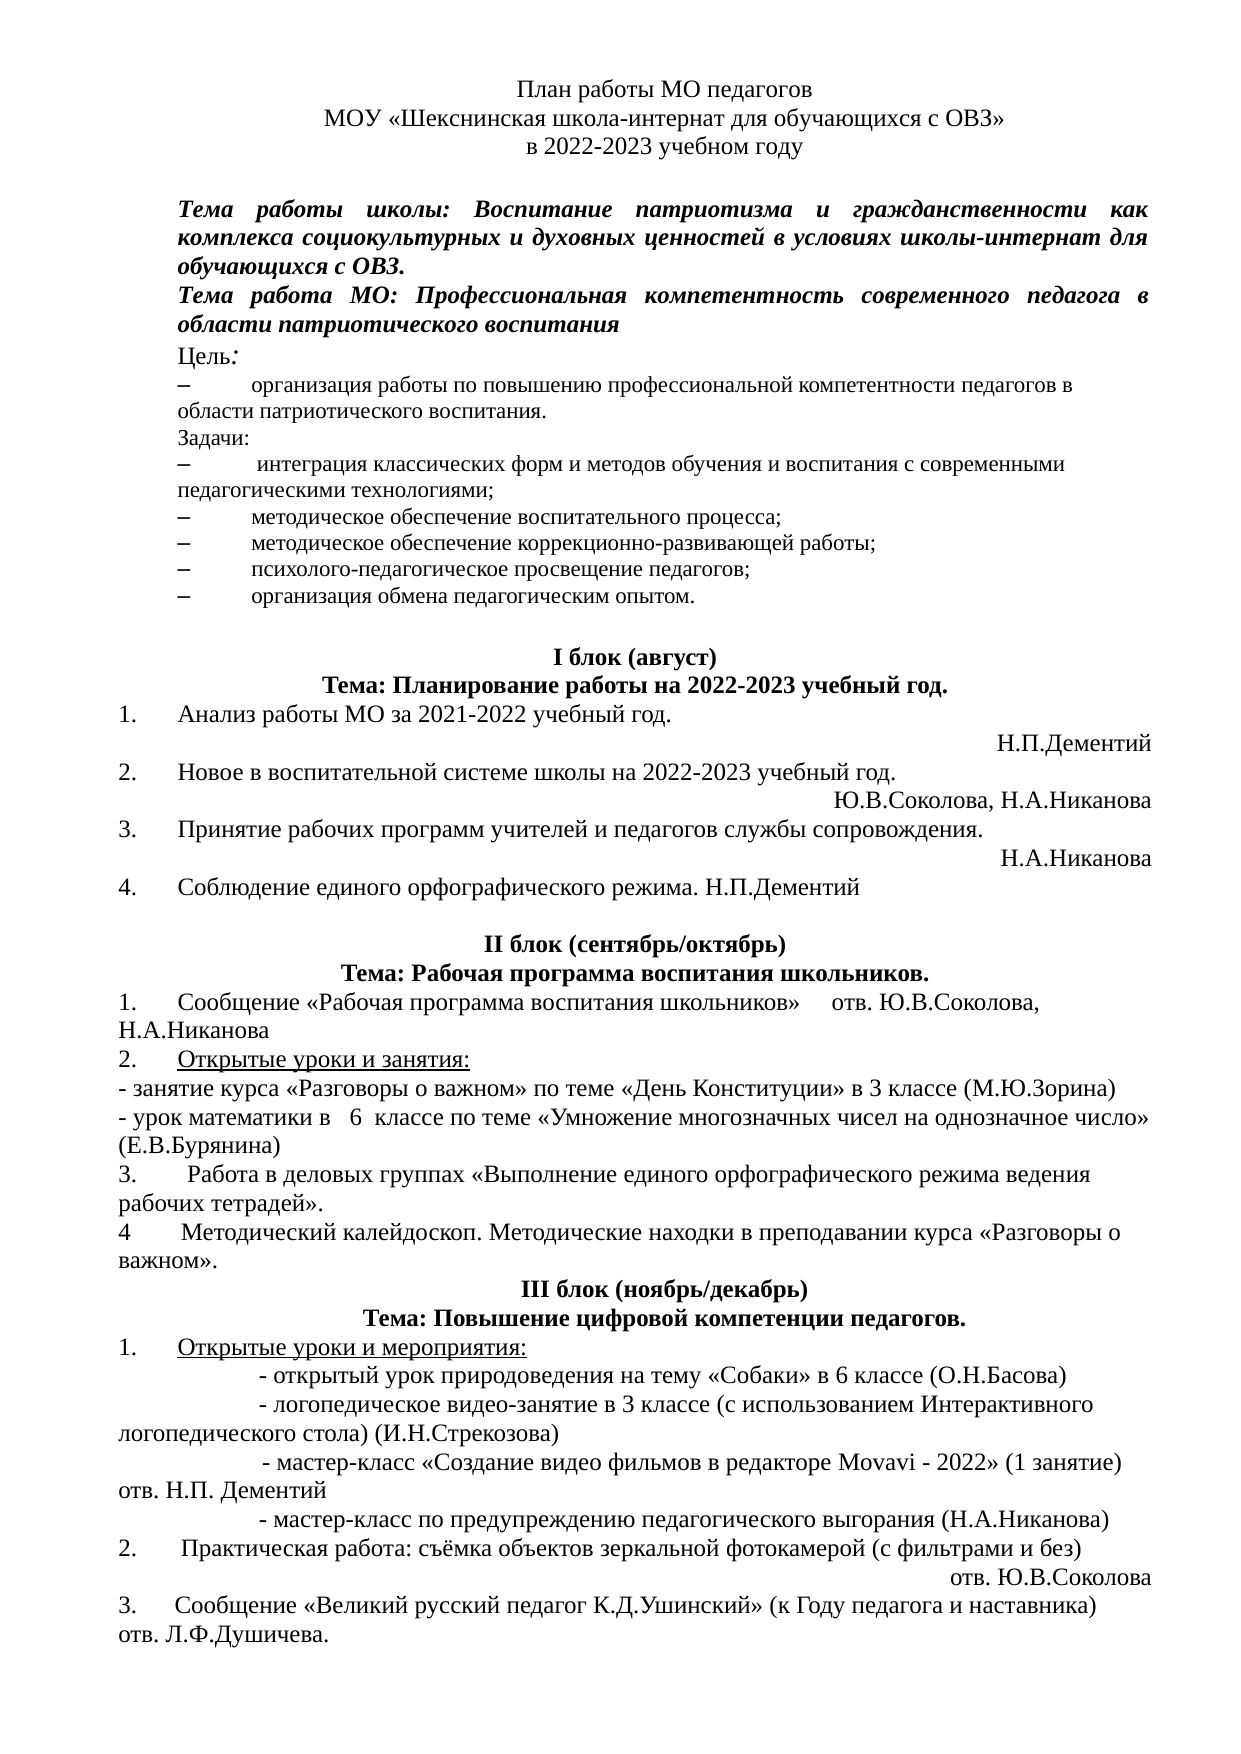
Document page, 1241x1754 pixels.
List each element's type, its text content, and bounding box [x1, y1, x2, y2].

text - занятие курса «Разговоры о важном» по теме «День Конституции» в 3 классе (М.Ю.Зорина) [118, 1073, 1152, 1102]
text - урок математики в 6 классе по теме «Умножение многозначных чисел на однозначное число» (Е.В.Бурянина) [118, 1102, 1152, 1159]
text 3. Сообщение «Великий русский педагог К.Д.Ушинский» (к Году педагога и наставника) отв. Л.Ф.Душичева. [118, 1590, 1152, 1648]
text II блок (сентябрь/октябрь) [118, 929, 1152, 958]
text - мастер-класс «Создание видео фильмов в редакторе Movavi - 2022» (1 занятие) отв. Н.П. Дементий [118, 1447, 1152, 1504]
text - логопедическое видео-занятие в 3 классе (с использованием Интерактивного логопедического стола) (И.Н.Стрекозова) [118, 1389, 1152, 1447]
text Н.А.Никанова [118, 843, 1152, 872]
list Анализ работы МО за 2021-2022 учебный год. [118, 699, 1152, 728]
text - открытый урок природоведения на тему «Собаки» в 6 классе (О.Н.Басова) [118, 1360, 1152, 1389]
list методическое обеспечение воспитательного процесса; [177, 503, 1152, 529]
text МОУ «Шекснинская школа-интернат для обучающихся с ОВЗ» [177, 103, 1152, 131]
list организация работы по повышению профессиональной компетентности педагогов в области патриотического воспитания. [177, 371, 1152, 424]
list Новое в воспитательной системе школы на 2022-2023 учебный год. [118, 757, 1152, 785]
text в 2022-2023 учебном году [177, 131, 1152, 160]
text Н.П.Дементий [118, 728, 1152, 757]
list интеграция классических форм и методов обучения и воспитания с современными педагогическими технологиями; [177, 450, 1152, 503]
text Задачи: [177, 424, 1152, 450]
text III блок (ноябрь/декабрь) [177, 1274, 1152, 1303]
text Тема: Планирование работы на 2022-2023 учебный год. [118, 670, 1152, 699]
text 4 Методический калейдоскоп. Методические находки в преподавании курса «Разговоры о важном». [118, 1217, 1152, 1274]
text I блок (август) [118, 642, 1152, 670]
list Открытые уроки и мероприятия: [118, 1332, 1152, 1360]
list Принятие рабочих программ учителей и педагогов службы сопровождения. [118, 814, 1152, 843]
text - мастер-класс по предупреждению педагогического выгорания (Н.А.Никанова) [118, 1504, 1152, 1533]
list организация обмена педагогическим опытом. [177, 582, 1152, 608]
text План работы МО педагогов [177, 74, 1152, 103]
text 3. Работа в деловых группах «Выполнение единого орфографического режима ведения рабочих тетрадей». [118, 1159, 1152, 1217]
text Тема работы школы: Воспитание патриотизма и гражданственности как комплекса социокультурных и духовных ценностей в условиях школы-интернат для обучающихся с ОВЗ. [177, 194, 1152, 280]
text Тема работа МО: Профессиональная компетентность современного педагога в области патриотического воспитания [177, 280, 1152, 337]
text 2. Практическая работа: съёмка объектов зеркальной фотокамерой (с фильтрами и без) [118, 1533, 1102, 1562]
list Открытые уроки и занятия: [118, 1044, 1152, 1073]
text отв. Ю.В.Соколова [118, 1562, 1152, 1590]
list методическое обеспечение коррекционно-развивающей работы; [177, 529, 1152, 555]
text Тема: Рабочая программа воспитания школьников. [118, 958, 1152, 987]
list Сообщение «Рабочая программа воспитания школьников» отв. Ю.В.Соколова, Н.А.Никанова [118, 987, 1152, 1044]
text Ю.В.Соколова, Н.А.Никанова [118, 785, 1152, 814]
text Тема: Повышение цифровой компетенции педагогов. [177, 1303, 1152, 1332]
list Соблюдение единого орфографического режима. Н.П.Дементий [118, 872, 1152, 900]
list психолого-педагогическое просвещение педагогов; [177, 555, 1152, 582]
text Цель: [177, 337, 1152, 371]
